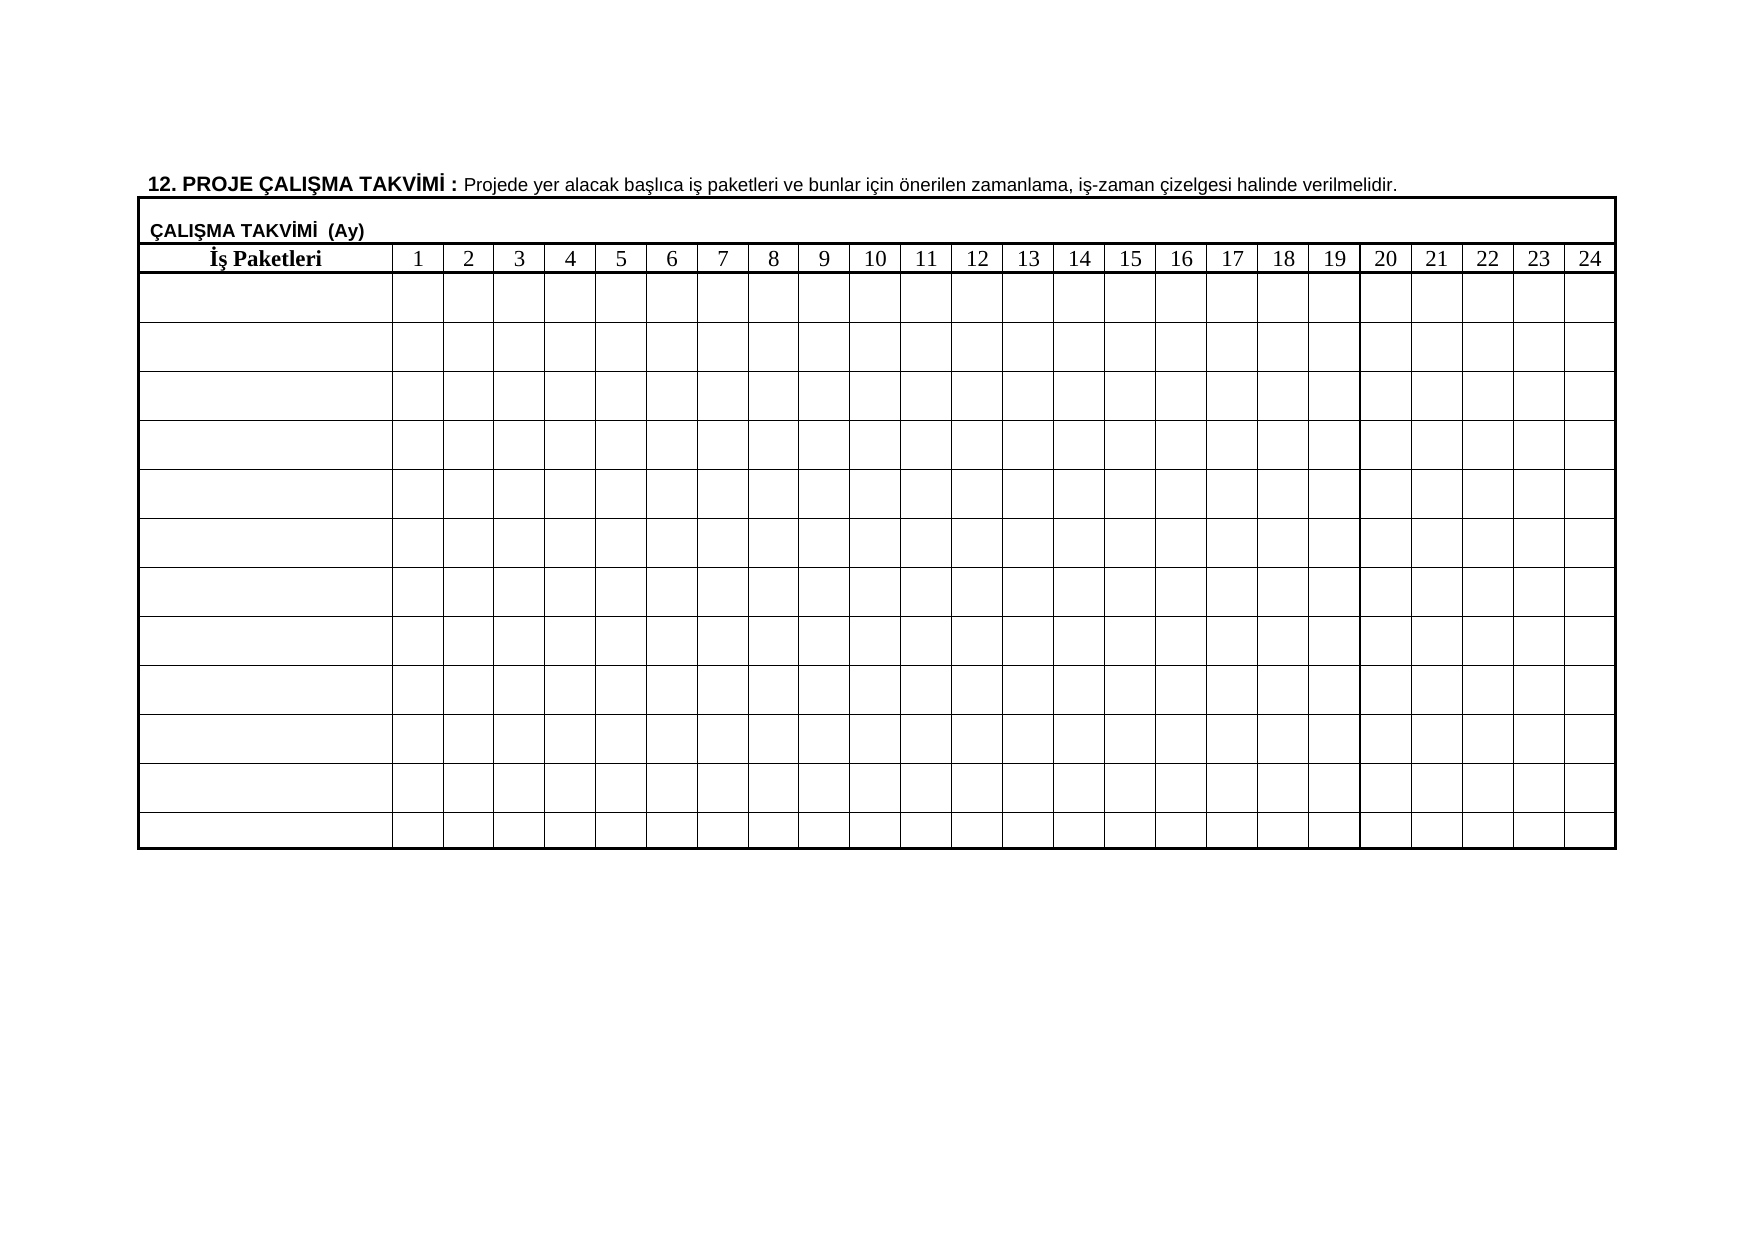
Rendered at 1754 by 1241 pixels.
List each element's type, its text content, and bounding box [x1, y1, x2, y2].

table_cell [850, 274, 900, 322]
table_cell [1309, 470, 1359, 518]
table_cell [393, 813, 443, 847]
table_cell [1207, 470, 1257, 518]
table_cell [393, 274, 443, 322]
table_cell [140, 764, 392, 812]
table_cell [1412, 568, 1462, 616]
table_cell [1309, 715, 1359, 763]
table_cell [749, 568, 798, 616]
table_cell [1565, 421, 1614, 469]
table_cell [444, 323, 493, 371]
table_cell [1105, 568, 1155, 616]
table_cell 23 [1514, 245, 1564, 271]
table_cell [1565, 372, 1614, 420]
table_cell [952, 421, 1002, 469]
table_cell [1412, 274, 1462, 322]
table_cell [799, 666, 849, 714]
table_cell [1565, 519, 1614, 567]
table_cell [1463, 617, 1513, 665]
table_cell [1309, 568, 1359, 616]
table_cell [1105, 421, 1155, 469]
table_cell [1361, 372, 1411, 420]
table_cell [444, 666, 493, 714]
table_cell [647, 372, 697, 420]
table_cell 15 [1105, 245, 1155, 271]
table_cell [647, 568, 697, 616]
table_cell [596, 274, 646, 322]
table_cell [1514, 666, 1564, 714]
table_cell [545, 372, 595, 420]
table_cell [901, 519, 951, 567]
table_cell [444, 421, 493, 469]
table_cell [140, 274, 392, 322]
table_cell [393, 470, 443, 518]
table_cell [698, 470, 748, 518]
table_cell [1361, 470, 1411, 518]
table_cell [901, 617, 951, 665]
table_cell [444, 372, 493, 420]
table_cell [494, 519, 544, 567]
table_cell [1156, 421, 1206, 469]
table_cell [1054, 421, 1104, 469]
table_cell [1463, 666, 1513, 714]
table_cell [952, 470, 1002, 518]
table_header ÇALIŞMA TAKVİMİ (Ay) [140, 199, 1614, 242]
table_cell [749, 764, 798, 812]
table_cell 1 [393, 245, 443, 271]
table_cell [1207, 617, 1257, 665]
table_cell [545, 323, 595, 371]
table_cell [596, 617, 646, 665]
table_cell [545, 813, 595, 847]
table_cell [1361, 666, 1411, 714]
table_cell [494, 715, 544, 763]
table_cell [1105, 764, 1155, 812]
table_cell [596, 813, 646, 847]
table_cell [1156, 470, 1206, 518]
table_cell [1361, 421, 1411, 469]
table_cell [140, 666, 392, 714]
table_cell [952, 519, 1002, 567]
table_cell [1003, 470, 1053, 518]
table_cell [1054, 323, 1104, 371]
table_cell [444, 274, 493, 322]
table_cell [952, 274, 1002, 322]
table_cell [1463, 372, 1513, 420]
table_cell [545, 715, 595, 763]
table_cell [799, 617, 849, 665]
table_cell [140, 813, 392, 847]
table_cell [494, 568, 544, 616]
table_cell [1514, 764, 1564, 812]
table_cell [1361, 764, 1411, 812]
table_cell [545, 617, 595, 665]
table_cell [1156, 813, 1206, 847]
table_cell [140, 568, 392, 616]
table_cell 19 [1309, 245, 1359, 271]
table_cell [1463, 813, 1513, 847]
table_cell [1258, 519, 1308, 567]
table_cell [647, 764, 697, 812]
table_cell [1514, 323, 1564, 371]
table_cell [1258, 764, 1308, 812]
table_cell [1463, 764, 1513, 812]
table_cell [545, 470, 595, 518]
table_cell [1463, 470, 1513, 518]
table_cell [444, 568, 493, 616]
table_cell [1412, 323, 1462, 371]
table_cell [140, 715, 392, 763]
table_cell [952, 323, 1002, 371]
table_cell [850, 372, 900, 420]
table_cell [952, 715, 1002, 763]
table_cell 6 [647, 245, 697, 271]
table_cell [1156, 715, 1206, 763]
table_cell [1412, 715, 1462, 763]
table_cell [799, 274, 849, 322]
table_cell [850, 323, 900, 371]
table_cell [698, 274, 748, 322]
table_cell 5 [596, 245, 646, 271]
table_cell [850, 470, 900, 518]
text 12. PROJE ÇALIŞMA TAKVİMİ : Projede yer alacak başlıca iş paketleri ve bunlar için önerilen zamanlama, iş-zaman çizelgesi halinde verilmelidir. [148, 172, 1606, 196]
table_cell [393, 715, 443, 763]
table_cell [901, 421, 951, 469]
table_cell [1258, 372, 1308, 420]
table_cell [596, 323, 646, 371]
table_cell [901, 274, 951, 322]
table_cell 18 [1258, 245, 1308, 271]
table_cell [1156, 519, 1206, 567]
table_cell [1463, 568, 1513, 616]
table_cell [698, 372, 748, 420]
table_cell [1309, 617, 1359, 665]
table_cell [1258, 323, 1308, 371]
table_cell [901, 372, 951, 420]
table_cell [1258, 568, 1308, 616]
table_cell 9 [799, 245, 849, 271]
table_cell [1156, 666, 1206, 714]
table_cell [494, 470, 544, 518]
table_cell [1003, 617, 1053, 665]
table_cell [1003, 715, 1053, 763]
table_cell 13 [1003, 245, 1053, 271]
table_cell [596, 421, 646, 469]
table_cell [1565, 274, 1614, 322]
table_cell [1412, 666, 1462, 714]
table_cell [749, 274, 798, 322]
table_cell [1054, 715, 1104, 763]
table_cell [596, 470, 646, 518]
table_cell 12 [952, 245, 1002, 271]
table_cell [647, 323, 697, 371]
table_cell [494, 764, 544, 812]
table_cell [1463, 715, 1513, 763]
table_cell [545, 421, 595, 469]
table_cell [850, 519, 900, 567]
table_cell [1309, 274, 1359, 322]
table_cell [1003, 764, 1053, 812]
table_cell [647, 274, 697, 322]
table_cell [1054, 813, 1104, 847]
table_cell [1105, 519, 1155, 567]
table_cell [901, 568, 951, 616]
table_cell [596, 372, 646, 420]
table_cell [850, 568, 900, 616]
table_cell [1361, 813, 1411, 847]
table_cell [1105, 372, 1155, 420]
table_cell [901, 764, 951, 812]
table_cell [1309, 519, 1359, 567]
table_cell [1565, 617, 1614, 665]
table_cell [1156, 568, 1206, 616]
table_cell 21 [1412, 245, 1462, 271]
table_cell [1309, 666, 1359, 714]
table_cell [1463, 421, 1513, 469]
table_cell [1412, 617, 1462, 665]
table_cell [1514, 421, 1564, 469]
table_cell [1361, 519, 1411, 567]
table_cell [1514, 274, 1564, 322]
table_cell [1412, 421, 1462, 469]
table_cell [749, 323, 798, 371]
table_cell [1565, 666, 1614, 714]
table_cell [647, 715, 697, 763]
table_cell [901, 813, 951, 847]
table_cell [1207, 715, 1257, 763]
table_cell [952, 372, 1002, 420]
table_cell [1105, 274, 1155, 322]
table_cell 22 [1463, 245, 1513, 271]
table_cell [393, 519, 443, 567]
table_cell [749, 470, 798, 518]
table_cell [901, 470, 951, 518]
table_cell [749, 372, 798, 420]
table_cell [494, 372, 544, 420]
table_cell [901, 666, 951, 714]
table_cell [901, 715, 951, 763]
table_cell [494, 617, 544, 665]
table_cell 2 [444, 245, 493, 271]
table_cell [1361, 323, 1411, 371]
table_cell [596, 519, 646, 567]
table_cell [1514, 470, 1564, 518]
table_cell [140, 323, 392, 371]
table_cell [1207, 323, 1257, 371]
table_cell [1054, 568, 1104, 616]
table_cell [647, 470, 697, 518]
table_cell [850, 715, 900, 763]
table_cell [545, 666, 595, 714]
table_cell [1412, 372, 1462, 420]
table_cell [1156, 323, 1206, 371]
table_cell [1105, 813, 1155, 847]
table_cell [444, 470, 493, 518]
table_cell [799, 519, 849, 567]
table_cell [850, 764, 900, 812]
table_cell [393, 323, 443, 371]
table_cell [1054, 470, 1104, 518]
table_cell [545, 519, 595, 567]
table_cell [1054, 617, 1104, 665]
table_cell [1565, 470, 1614, 518]
table_cell [1003, 372, 1053, 420]
table_cell [1361, 274, 1411, 322]
table_cell [393, 568, 443, 616]
table_cell [850, 617, 900, 665]
table_cell [545, 274, 595, 322]
table_cell [1361, 715, 1411, 763]
table_cell [1156, 274, 1206, 322]
table_cell 14 [1054, 245, 1104, 271]
table_cell [952, 617, 1002, 665]
table_cell [698, 519, 748, 567]
table_cell [1258, 470, 1308, 518]
table_cell [1003, 274, 1053, 322]
table_cell [1156, 372, 1206, 420]
table_cell [494, 421, 544, 469]
table_cell [1258, 274, 1308, 322]
table_cell [799, 372, 849, 420]
table_cell [698, 323, 748, 371]
table_cell [444, 617, 493, 665]
table_cell [850, 421, 900, 469]
table_cell [1054, 274, 1104, 322]
table_cell [1361, 617, 1411, 665]
table_cell [1565, 813, 1614, 847]
table_cell [799, 764, 849, 812]
table_cell [596, 568, 646, 616]
table_cell [698, 568, 748, 616]
table_cell [1565, 764, 1614, 812]
table_cell [140, 519, 392, 567]
table_cell [494, 274, 544, 322]
table_cell 8 [749, 245, 798, 271]
table_cell [647, 666, 697, 714]
table_cell 20 [1361, 245, 1411, 271]
table_cell [140, 617, 392, 665]
table_cell 4 [545, 245, 595, 271]
table_cell [1309, 813, 1359, 847]
table_cell [952, 568, 1002, 616]
table_cell [1207, 568, 1257, 616]
table_cell [444, 764, 493, 812]
table_cell [1207, 274, 1257, 322]
table_cell [1361, 568, 1411, 616]
table_cell [494, 813, 544, 847]
table_cell [1156, 617, 1206, 665]
table_cell [1309, 372, 1359, 420]
table_cell [1105, 617, 1155, 665]
table_cell [140, 421, 392, 469]
table_cell [1156, 764, 1206, 812]
table_cell [1412, 470, 1462, 518]
table_cell [1054, 666, 1104, 714]
table_cell [1309, 323, 1359, 371]
table_cell [444, 813, 493, 847]
table_cell 3 [494, 245, 544, 271]
table_cell [1514, 715, 1564, 763]
table_cell [1003, 323, 1053, 371]
table_cell [545, 568, 595, 616]
table_cell [799, 813, 849, 847]
table_cell [1463, 323, 1513, 371]
table_cell [1003, 421, 1053, 469]
table_cell [749, 666, 798, 714]
table_cell [1105, 715, 1155, 763]
table_cell [444, 715, 493, 763]
table_cell [1207, 813, 1257, 847]
table_cell [799, 421, 849, 469]
table_cell [596, 715, 646, 763]
table_cell [698, 813, 748, 847]
table_cell [1565, 323, 1614, 371]
table_cell [1565, 568, 1614, 616]
table_cell [1514, 568, 1564, 616]
table_cell [1412, 519, 1462, 567]
table_cell [140, 470, 392, 518]
table_cell [393, 372, 443, 420]
table_cell [799, 715, 849, 763]
table_cell [1105, 666, 1155, 714]
table_cell [1514, 813, 1564, 847]
table_cell [952, 813, 1002, 847]
table_cell [596, 764, 646, 812]
table_cell [698, 715, 748, 763]
table_cell [494, 323, 544, 371]
table_cell [1207, 372, 1257, 420]
table_cell [1514, 519, 1564, 567]
table_cell [647, 519, 697, 567]
table_cell [1054, 764, 1104, 812]
table_cell [799, 568, 849, 616]
table_cell [901, 323, 951, 371]
table_cell [952, 666, 1002, 714]
table_cell [1207, 421, 1257, 469]
table_cell [1207, 764, 1257, 812]
table_cell 17 [1207, 245, 1257, 271]
table_cell [850, 666, 900, 714]
table_cell [1054, 372, 1104, 420]
table_cell İş Paketleri [140, 245, 392, 271]
table_cell [1463, 519, 1513, 567]
table_cell [1309, 764, 1359, 812]
table_cell [444, 519, 493, 567]
table_cell [799, 323, 849, 371]
table_cell [1258, 421, 1308, 469]
table_cell [1514, 617, 1564, 665]
table_cell [1258, 666, 1308, 714]
table_cell [1309, 421, 1359, 469]
table_cell 7 [698, 245, 748, 271]
table_cell [393, 421, 443, 469]
table_cell [1003, 519, 1053, 567]
table_cell [494, 666, 544, 714]
table_cell [1514, 372, 1564, 420]
table_cell [1003, 666, 1053, 714]
table_cell 24 [1565, 245, 1614, 271]
table_cell [698, 666, 748, 714]
table_cell [1412, 764, 1462, 812]
table_cell [749, 519, 798, 567]
table_cell [545, 764, 595, 812]
table_cell [1105, 323, 1155, 371]
table_cell [749, 617, 798, 665]
table_cell [647, 813, 697, 847]
table_cell [1258, 813, 1308, 847]
table_cell [749, 421, 798, 469]
table_cell [749, 715, 798, 763]
table_cell [850, 813, 900, 847]
table_cell [647, 617, 697, 665]
table_cell [1003, 568, 1053, 616]
table_cell [1463, 274, 1513, 322]
table_cell [393, 666, 443, 714]
table_cell [1258, 715, 1308, 763]
table_cell [596, 666, 646, 714]
table_cell 10 [850, 245, 900, 271]
table_cell [1105, 470, 1155, 518]
table_cell [393, 617, 443, 665]
table_cell [393, 764, 443, 812]
table_cell [1412, 813, 1462, 847]
table_cell [1003, 813, 1053, 847]
table_cell [1207, 519, 1257, 567]
table_cell [799, 470, 849, 518]
table_cell [952, 764, 1002, 812]
table_cell [1565, 715, 1614, 763]
table_cell [698, 421, 748, 469]
table_cell 11 [901, 245, 951, 271]
table_cell [1258, 617, 1308, 665]
table_cell [140, 372, 392, 420]
table_cell [1207, 666, 1257, 714]
table_cell 16 [1156, 245, 1206, 271]
table_cell [698, 764, 748, 812]
table_cell [749, 813, 798, 847]
table_cell [1054, 519, 1104, 567]
table_cell [698, 617, 748, 665]
table_cell [647, 421, 697, 469]
